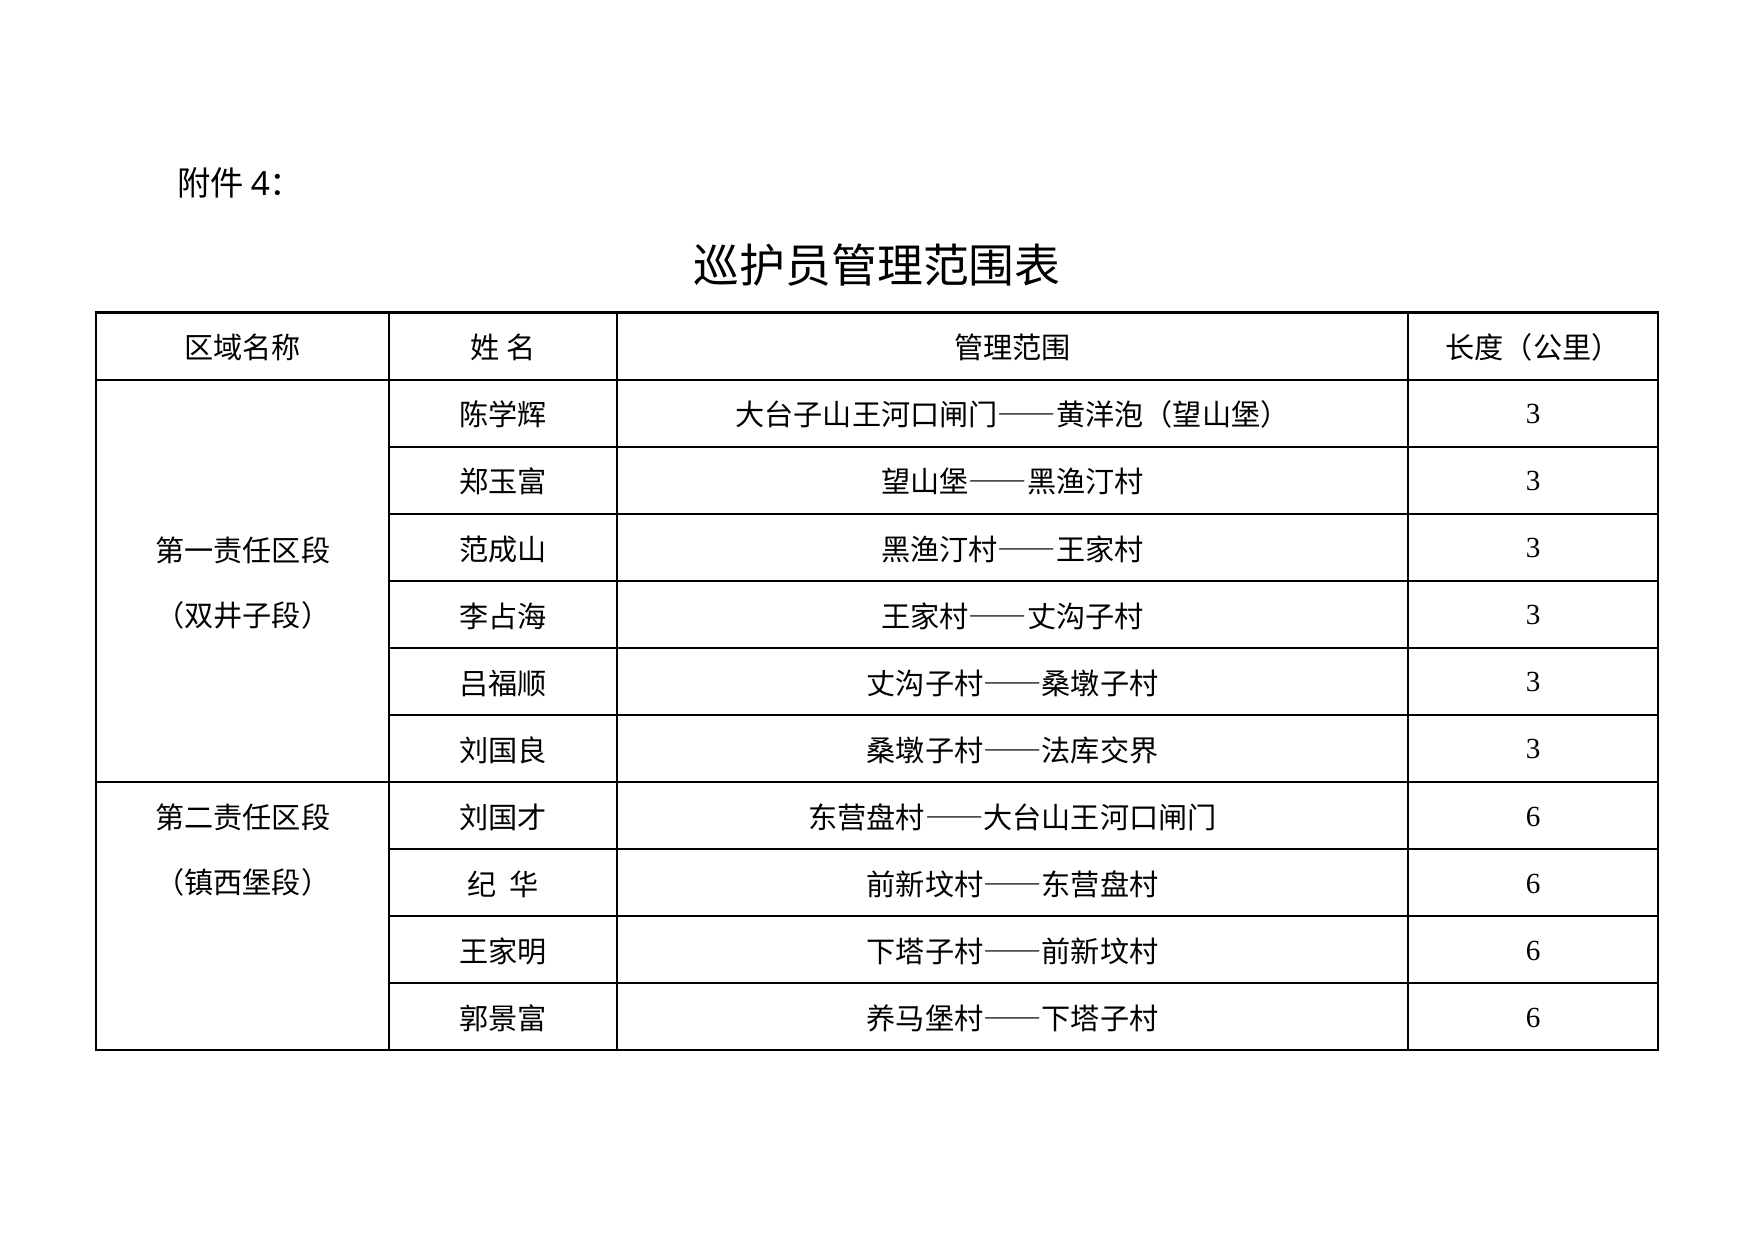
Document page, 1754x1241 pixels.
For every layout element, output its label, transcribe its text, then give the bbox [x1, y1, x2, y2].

table_cell 范成山 [390, 515, 616, 580]
table_cell 李占海 [390, 582, 616, 647]
table_cell 3 [1409, 448, 1657, 513]
table_cell 6 [1409, 917, 1657, 982]
table_cell 3 [1409, 381, 1657, 446]
table_cell 郑玉富 [390, 448, 616, 513]
table_cell 丈沟子村——桑墩子村 [618, 649, 1407, 714]
table_cell 3 [1409, 649, 1657, 714]
table_cell 黑渔汀村——王家村 [618, 515, 1407, 580]
table_cell 第二责任区段 （镇西堡段） [97, 783, 388, 1049]
table_cell 下塔子村——前新坟村 [618, 917, 1407, 982]
text 巡护员管理范围表 [177, 214, 1577, 311]
table_cell 3 [1409, 582, 1657, 647]
table_cell 6 [1409, 783, 1657, 848]
table_cell 刘国才 [390, 783, 616, 848]
table_cell 东营盘村——大台山王河口闸门 [618, 783, 1407, 848]
table_cell 吕福顺 [390, 649, 616, 714]
table_cell 王家明 [390, 917, 616, 982]
table_header 长度（公里） [1409, 314, 1657, 378]
table_cell 刘国良 [390, 716, 616, 781]
table_cell 王家村——丈沟子村 [618, 582, 1407, 647]
table_cell 第一责任区段 （双井子段） [97, 381, 388, 781]
text 附件4： [177, 149, 1577, 214]
table_cell 望山堡——黑渔汀村 [618, 448, 1407, 513]
table_cell 3 [1409, 716, 1657, 781]
table_header 姓 名 [390, 314, 616, 378]
table_cell 养马堡村——下塔子村 [618, 984, 1407, 1049]
table_cell 纪 华 [390, 850, 616, 915]
table_cell 6 [1409, 984, 1657, 1049]
table_cell 陈学辉 [390, 381, 616, 446]
table_cell 前新坟村——东营盘村 [618, 850, 1407, 915]
table_cell 郭景富 [390, 984, 616, 1049]
table_header 区域名称 [97, 314, 388, 378]
table_cell 6 [1409, 850, 1657, 915]
table_cell 桑墩子村——法库交界 [618, 716, 1407, 781]
table_cell 3 [1409, 515, 1657, 580]
table_cell 大台子山王河口闸门——黄洋泡（望山堡） [618, 381, 1407, 446]
table_header 管理范围 [618, 314, 1407, 378]
